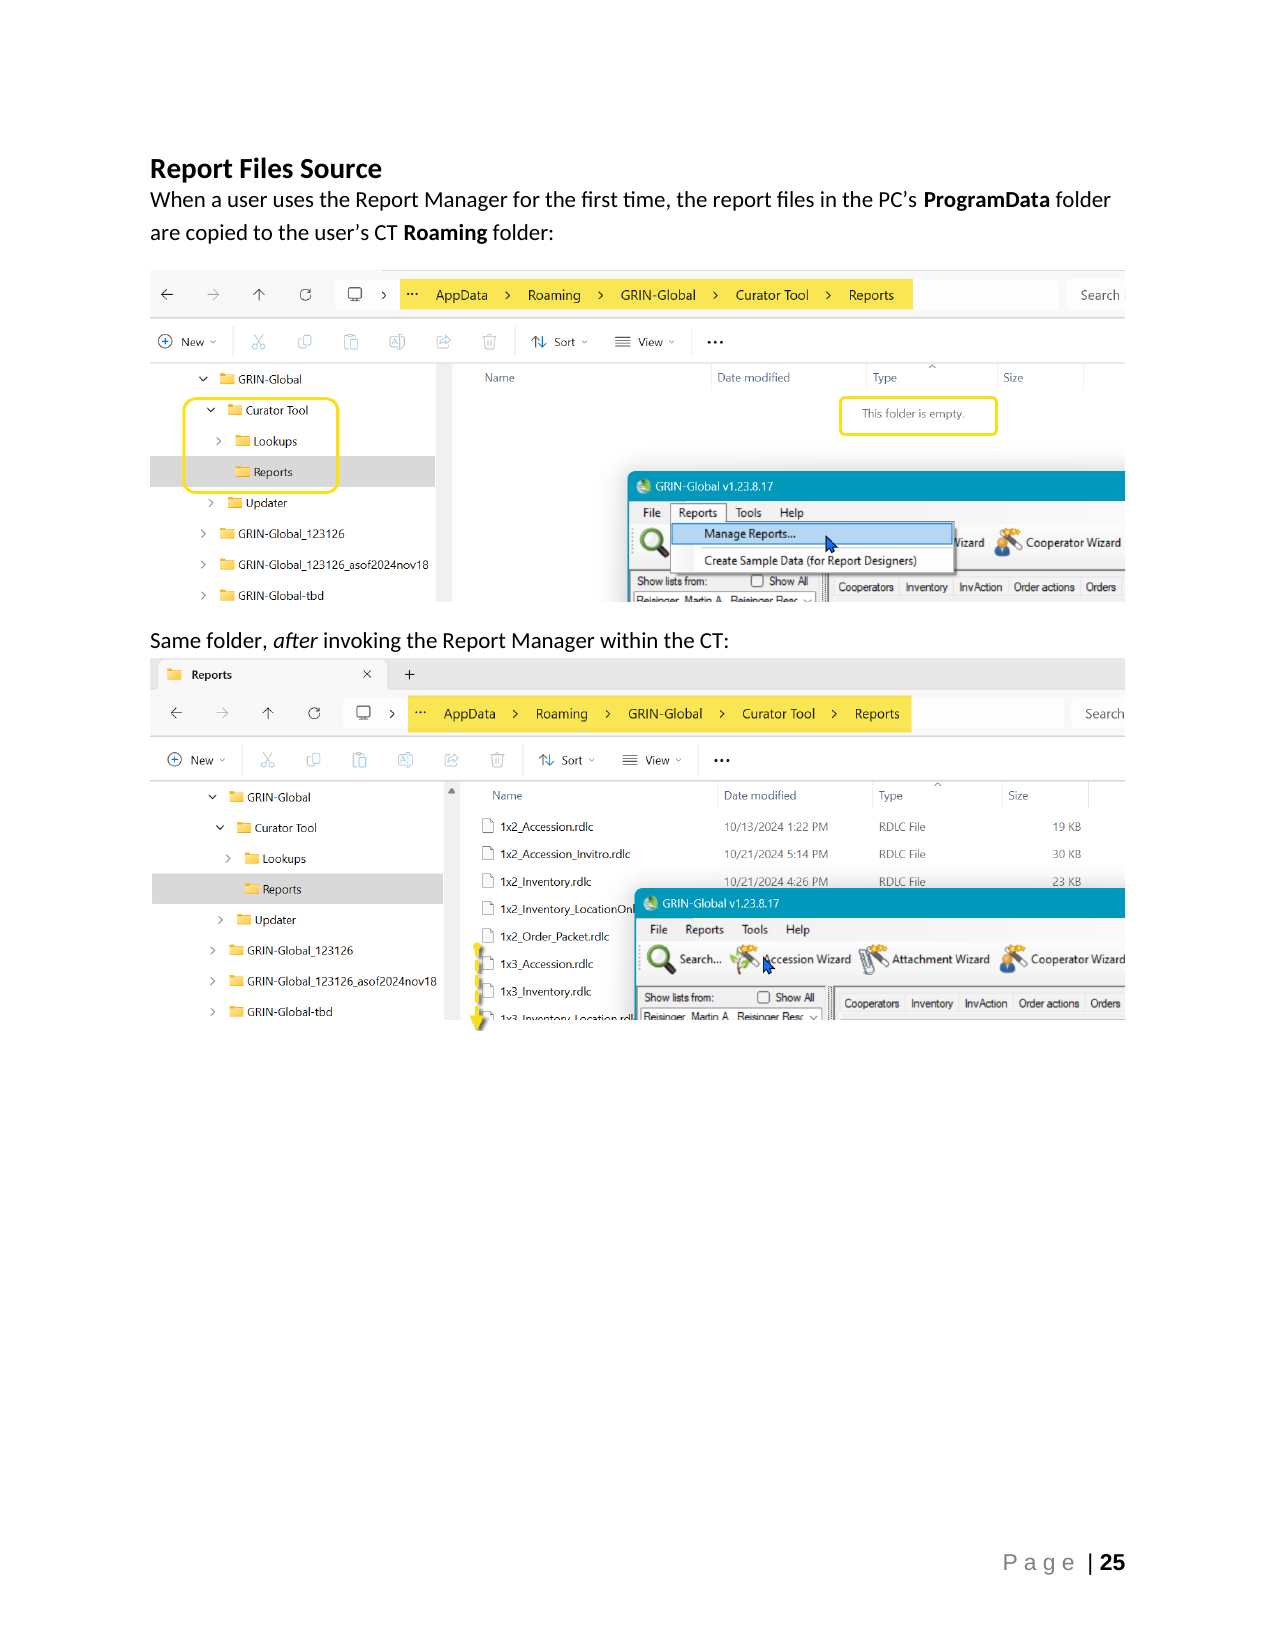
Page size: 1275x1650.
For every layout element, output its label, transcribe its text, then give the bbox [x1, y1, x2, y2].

text Same folder, after invoking the Report Manager within the CT: [150, 626, 1125, 658]
picture [630, 502, 1125, 602]
picture [644, 896, 658, 910]
picture [150, 658, 1125, 1031]
text When a user uses the Report Manager for the first time, the report files in the PC’s ProgramData folder are copied to the user’s CT Roaming folder: [150, 186, 1125, 246]
picture [150, 270, 1125, 602]
subtitle Report Files Source [150, 150, 1125, 186]
picture [637, 479, 650, 493]
